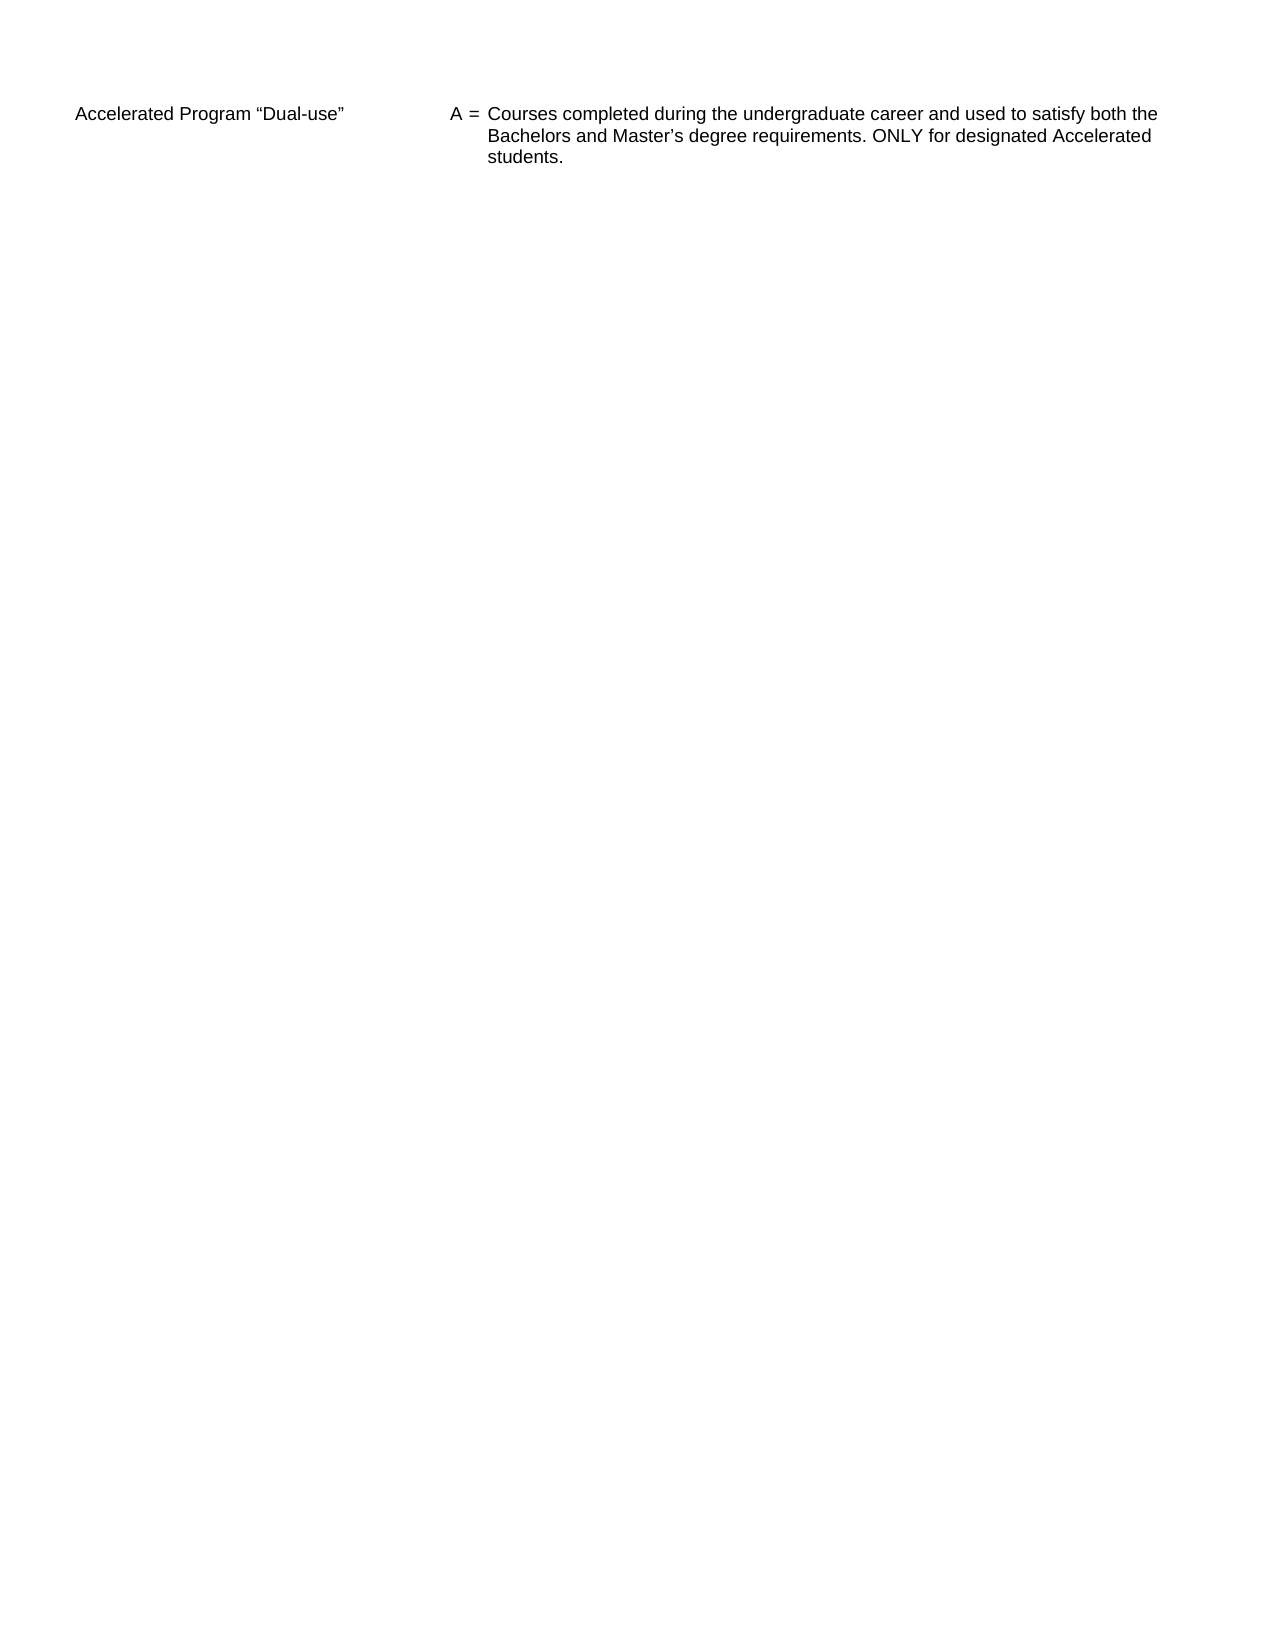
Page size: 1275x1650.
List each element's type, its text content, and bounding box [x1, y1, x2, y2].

text Accelerated Program “Dual-use” A = Courses completed during the undergraduate career and used to satisfy both the Bachelors and Master’s degree requirements. ONLY for designated Accelerated students. [75, 103, 1200, 168]
